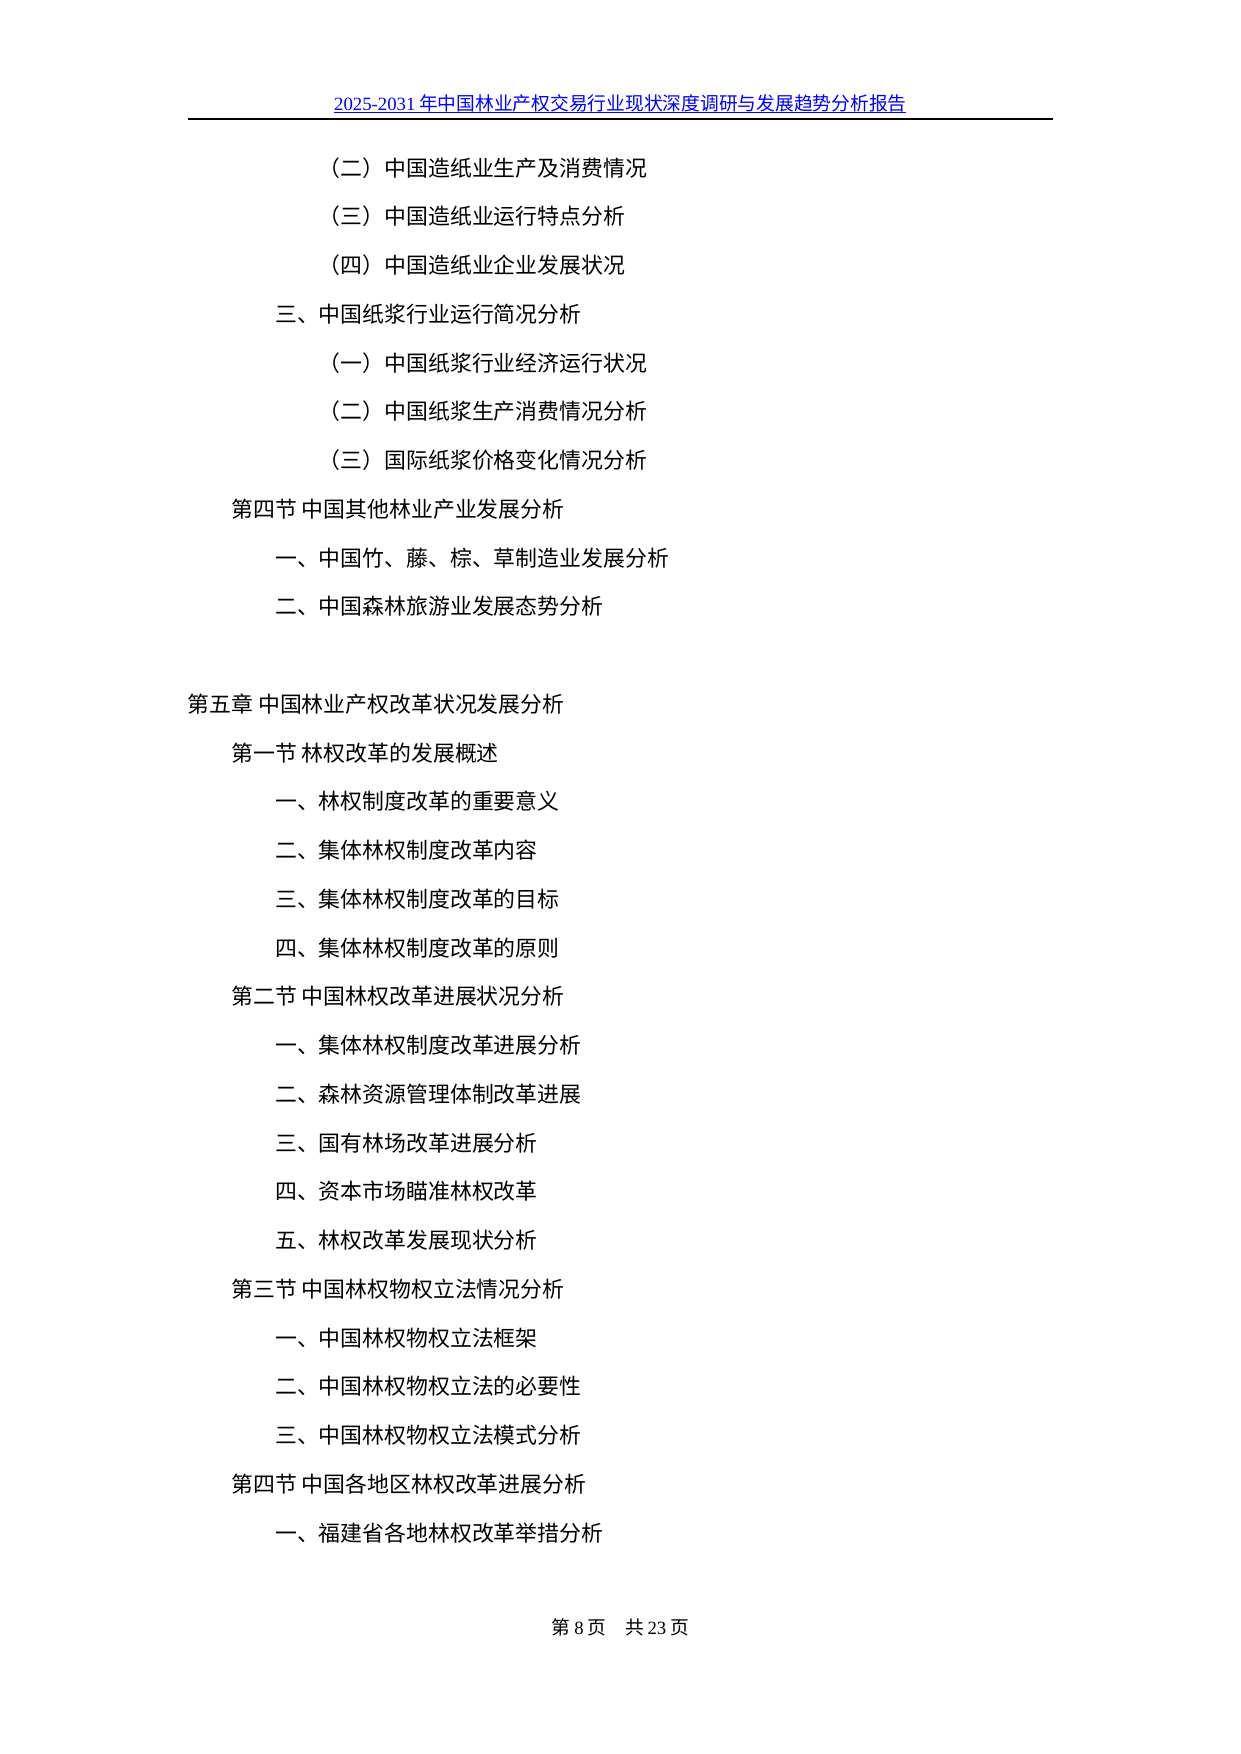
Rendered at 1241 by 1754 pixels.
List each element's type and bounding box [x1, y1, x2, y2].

text [187, 150, 1053, 1548]
